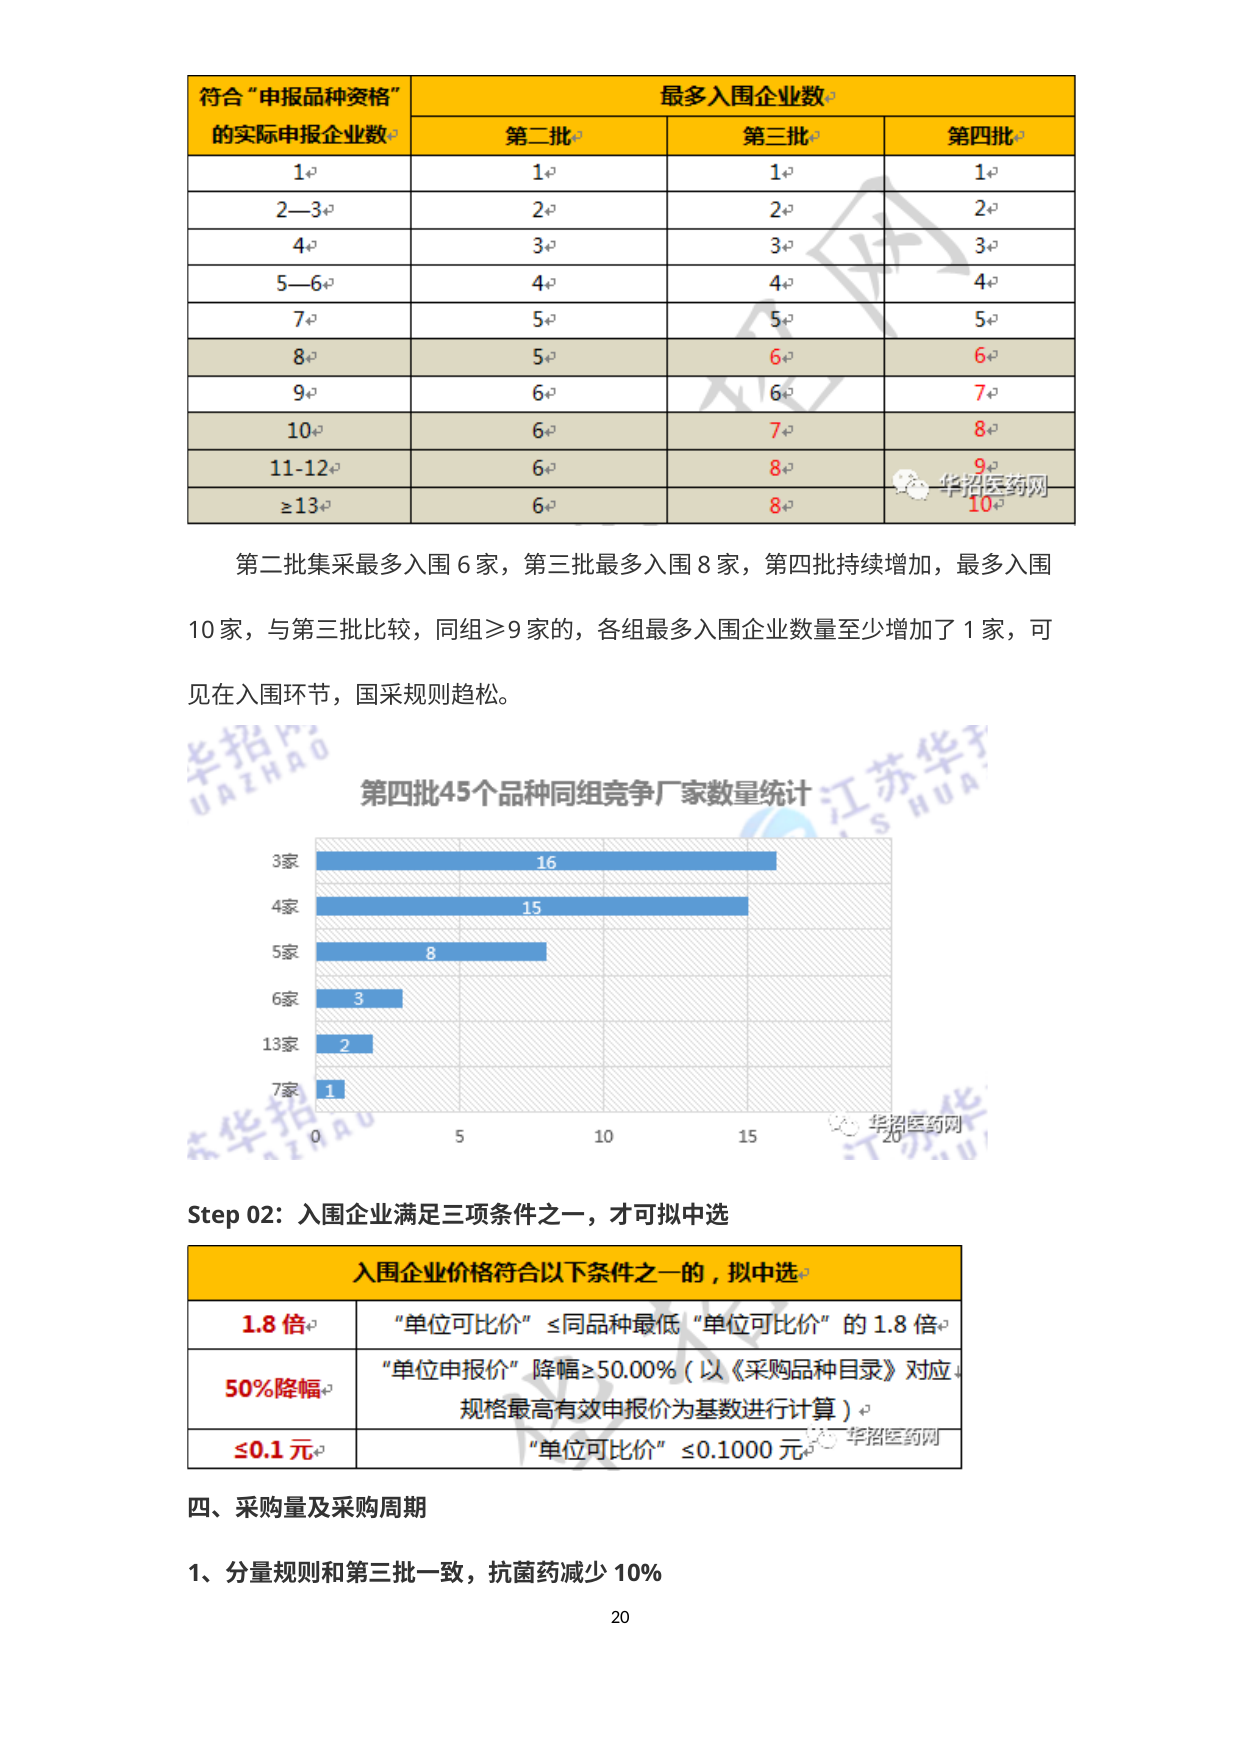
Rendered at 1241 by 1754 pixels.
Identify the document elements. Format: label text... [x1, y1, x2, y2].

picture [187, 725, 988, 1160]
picture [187, 75, 1076, 526]
text 1、分量规则和第三批一致，抗菌药减少10% [187, 1538, 1053, 1603]
picture [187, 1245, 964, 1471]
text 四、采购量及采购周期 [187, 1473, 1053, 1538]
text Step 02：入围企业满足三项条件之一，才可拟中选 [187, 1181, 1053, 1246]
text 第二批集采最多入围6家，第三批最多入围8家，第四批持续增加，最多入围10家，与第三批比较，同组≥9家的，各组最多入围企业数量至少增加了1家，可见在入围环节，国采规则趋松。 [187, 531, 1053, 726]
